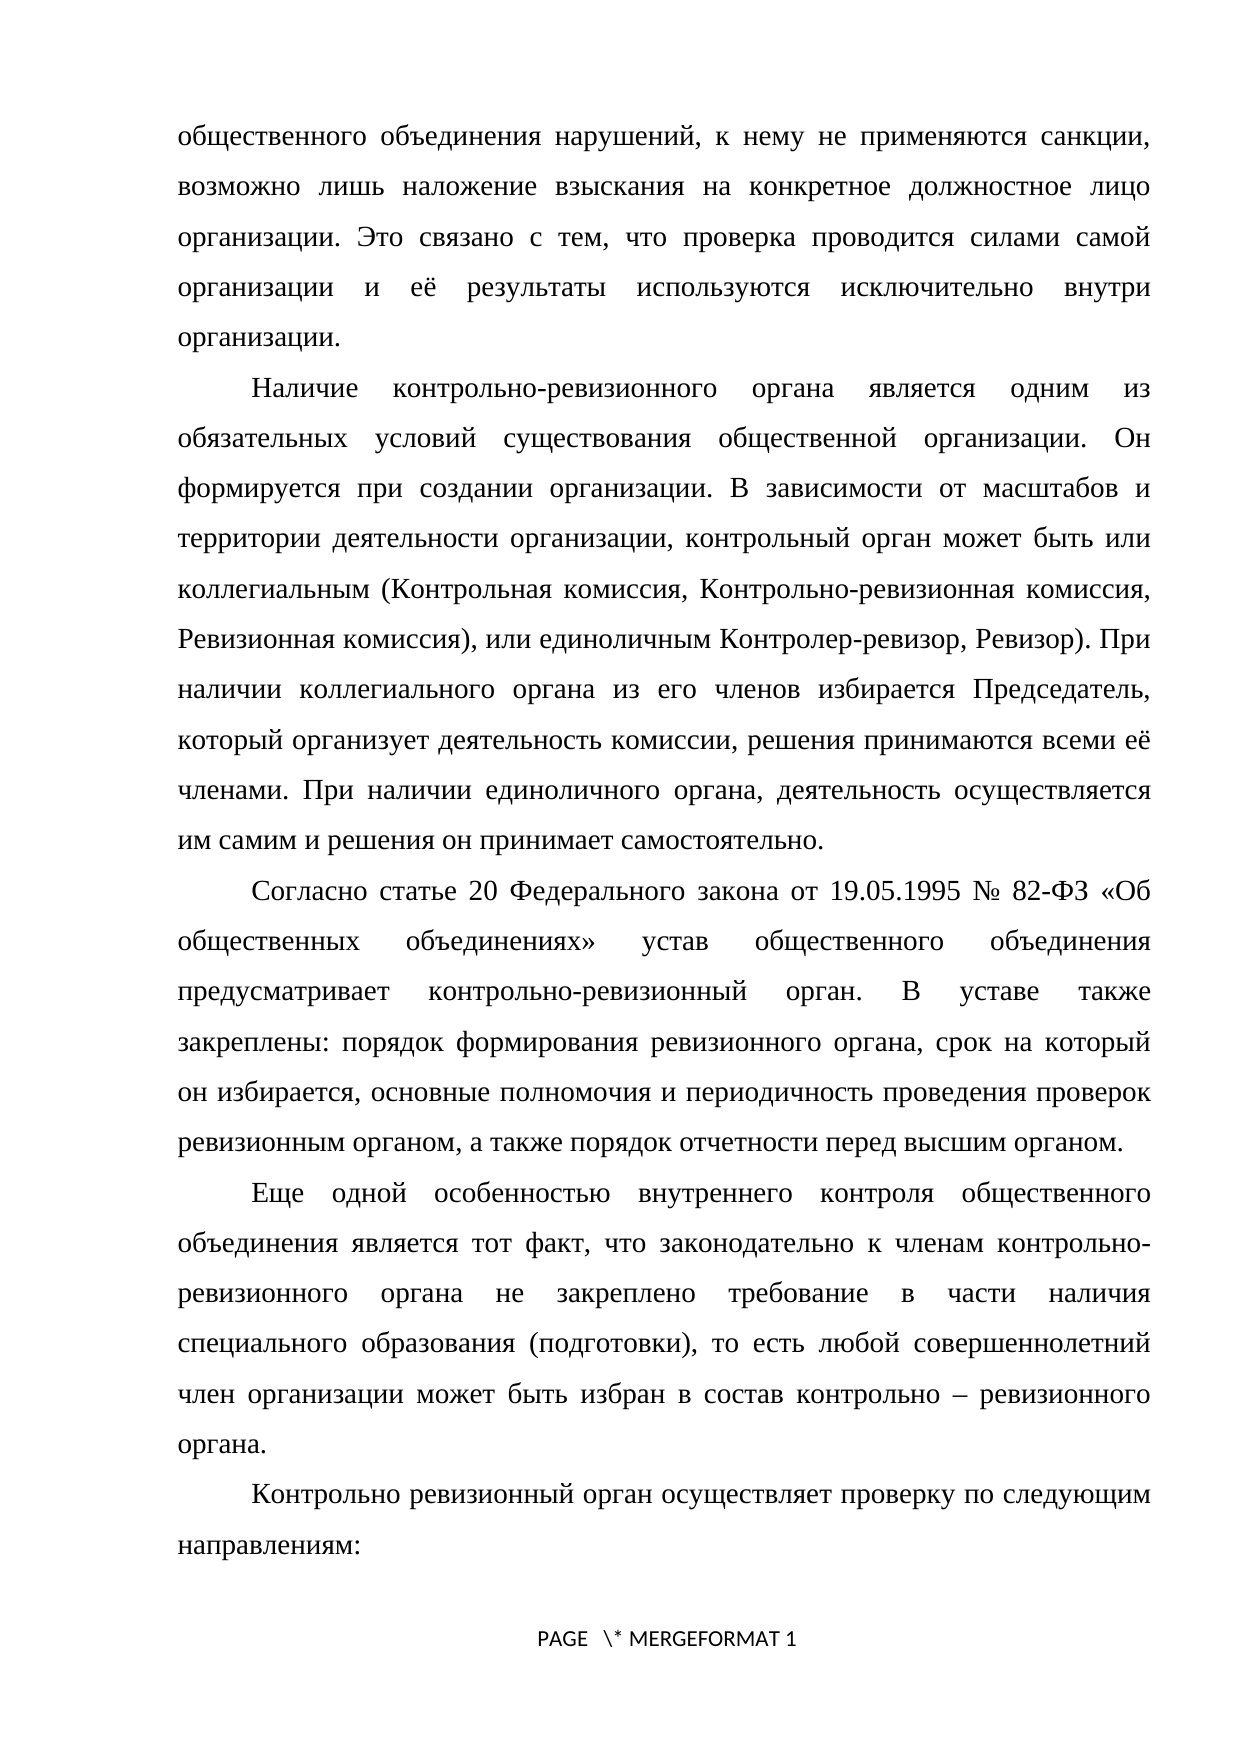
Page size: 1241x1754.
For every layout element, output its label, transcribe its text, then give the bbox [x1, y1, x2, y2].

text Контрольно ревизионный орган осуществляет проверку по следующим направлениям: [177, 1477, 1152, 1560]
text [177, 118, 1152, 353]
text Наличие контрольно-ревизионного органа является одним из обязательных условий существования общественной организации. Он формируется при создании организации. В зависимости от масштабов и территории деятельности организации, контрольный орган может быть или коллегиальным (Контрольная комиссия, Контрольно-ревизионная комиссия, Ревизионная комиссия), или единоличным Контролер-ревизор, Ревизор). При наличии коллегиального органа из его членов избирается Председатель, который организует деятельность комиссии, решения принимаются всеми её членами. При наличии единоличного органа, деятельность осуществляется им самим и решения он принимает самостоятельно. [177, 370, 1152, 856]
text Еще одной особенностью внутреннего контроля общественного объединения является тот факт, что законодательно к членам контрольно-ревизионного органа не закреплено требование в части наличия специального образования (подготовки), то есть любой совершеннолетний член организации может быть избран в состав контрольно – ревизионного органа. [177, 1175, 1152, 1460]
text Согласно статье 20 Федерального закона от 19.05.1995 № 82-ФЗ «Об общественных объединениях» устав общественного объединения предусматривает контрольно-ревизионный орган. В уставе также закреплены: порядок формирования ревизионного органа, срок на который он избирается, основные полномочия и периодичность проведения проверок ревизионным органом, а также порядок отчетности перед высшим органом. [177, 873, 1152, 1158]
